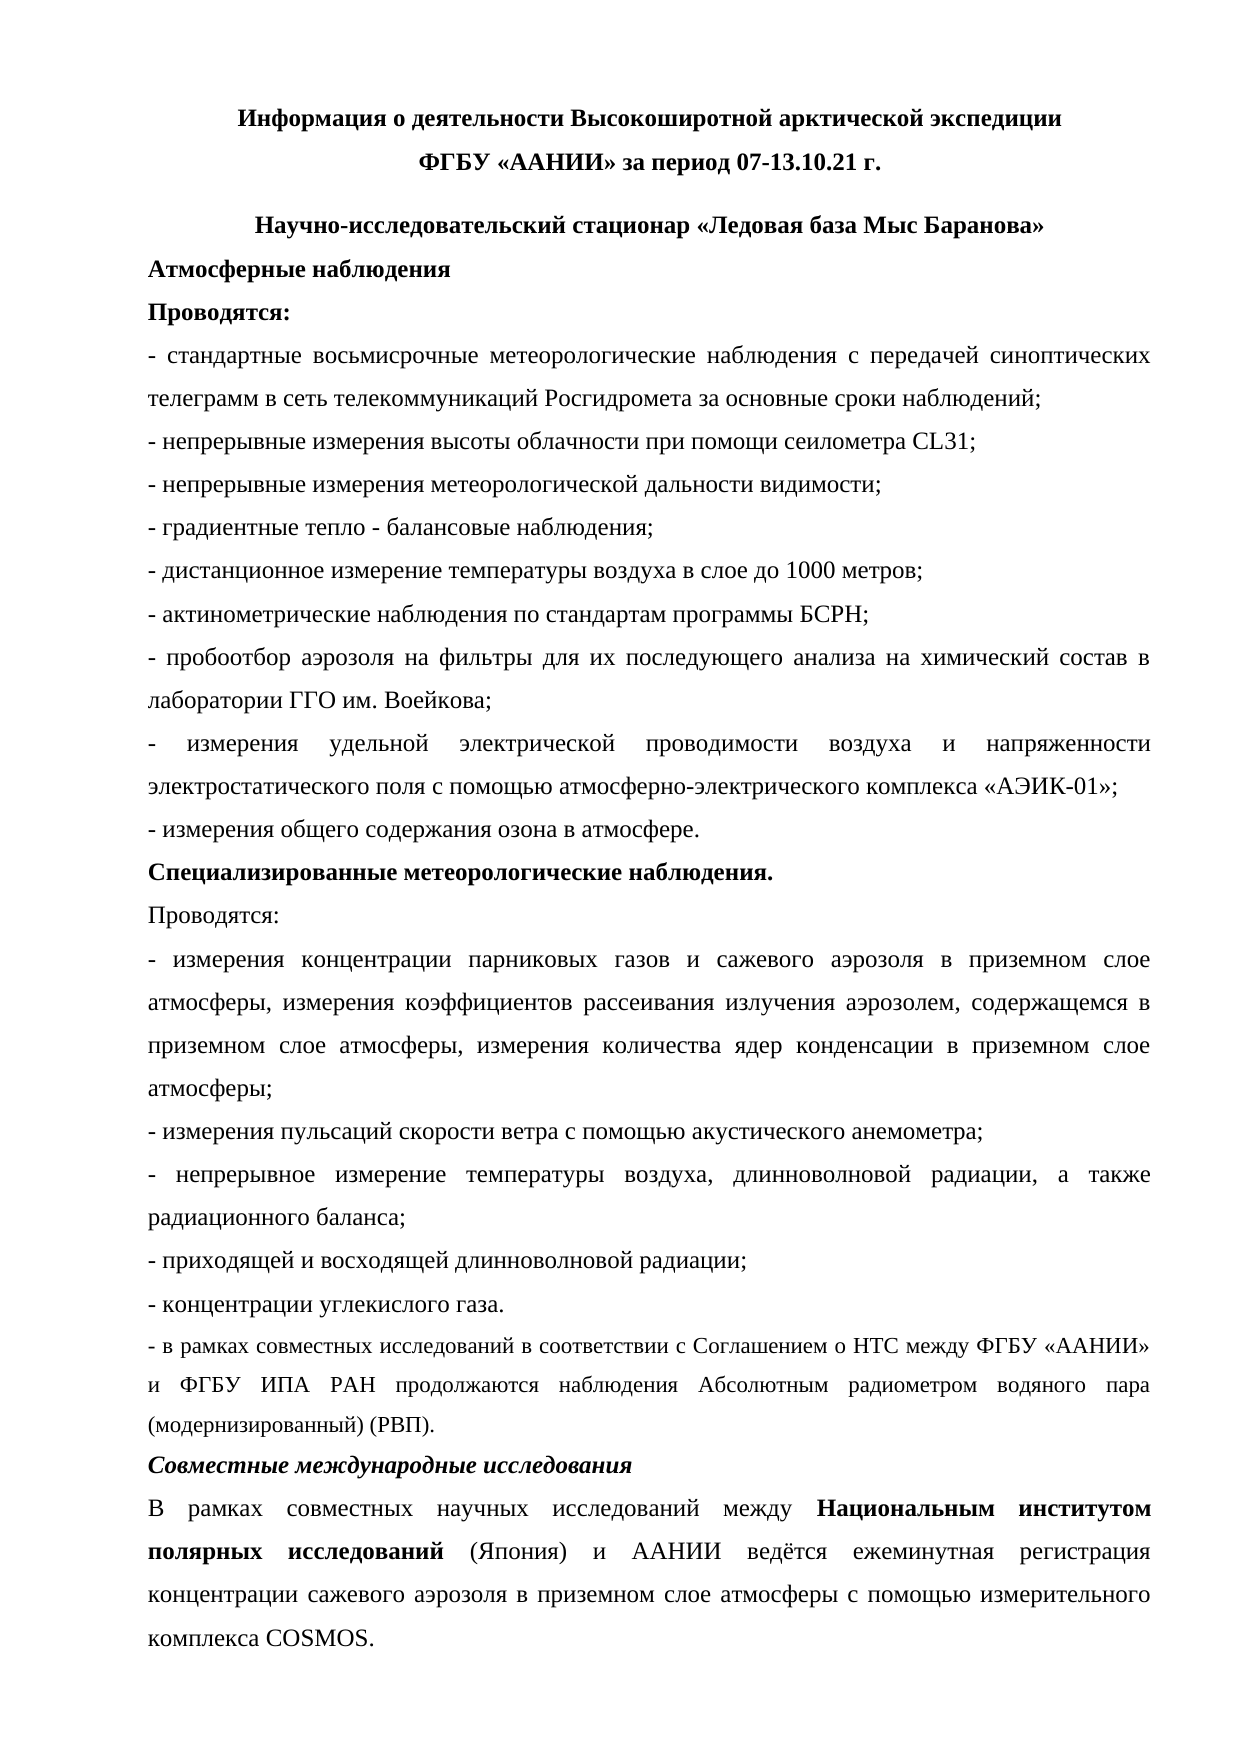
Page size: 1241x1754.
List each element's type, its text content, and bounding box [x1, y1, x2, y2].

text Проводятся: [148, 297, 1152, 326]
text - измерения удельной электрической проводимости воздуха и напряженности электростатического поля с помощью атмосферно-электрического комплекса «АЭИК-01»; [148, 728, 1152, 800]
text - измерения пульсаций скорости ветра с помощью акустического анемометра; [148, 1116, 1152, 1145]
text Атмосферные наблюдения [148, 254, 1152, 282]
text Информация о деятельности Высокоширотной арктической экспедиции [148, 103, 1152, 132]
text ФГБУ «ААНИИ» за период 07-13.10.21 г. [148, 147, 1152, 175]
text В рамках совместных научных исследований между Национальным институтом полярных исследований (Япония) и ААНИИ ведётся ежеминутная регистрация концентрации сажевого аэрозоля в приземном слое атмосферы с помощью измерительного комплекса COSMOS. [148, 1493, 1152, 1651]
text Научно-исследовательский стационар «Ледовая база Мыс Баранова» [148, 211, 1152, 239]
text - стандартные восьмисрочные метеорологические наблюдения с передачей синоптических телеграмм в сеть телекоммуникаций Росгидромета за основные сроки наблюдений; [148, 340, 1152, 412]
text Специализированные метеорологические наблюдения. [148, 857, 1152, 886]
text - непрерывное измерение температуры воздуха, длинноволновой радиации, а также радиационного баланса; [148, 1159, 1152, 1231]
text - в рамках совместных исследований в соответствии с Соглашением о НТС между ФГБУ «ААНИИ» и ФГБУ ИПА РАН продолжаются наблюдения Абсолютным радиометром водяного пара (модернизированный) (РВП). [148, 1332, 1152, 1437]
text - измерения концентрации парниковых газов и сажевого аэрозоля в приземном слое атмосферы, измерения коэффициентов рассеивания излучения аэрозолем, содержащемся в приземном слое атмосферы, измерения количества ядер конденсации в приземном слое атмосферы; [148, 944, 1152, 1102]
text - непрерывные измерения высоты облачности при помощи сеилометра CL31; [148, 426, 1152, 455]
text - приходящей и восходящей длинноволновой радиации; [148, 1246, 1152, 1274]
text - пробоотбор аэрозоля на фильтры для их последующего анализа на химический состав в лаборатории ГГО им. Воейкова; [148, 642, 1152, 714]
text Совместные международные исследования [148, 1450, 1152, 1479]
text - актинометрические наблюдения по стандартам программы БСРН; [148, 599, 1152, 627]
text - концентрации углекислого газа. [148, 1289, 1152, 1317]
text - градиентные тепло - балансовые наблюдения; [148, 512, 1152, 541]
text - непрерывные измерения метеорологической дальности видимости; [148, 469, 1152, 498]
text Проводятся: [148, 901, 1152, 929]
text - измерения общего содержания озона в атмосфере. [148, 814, 1152, 843]
text - дистанционное измерение температуры воздуха в слое до 1000 метров; [148, 556, 1152, 584]
